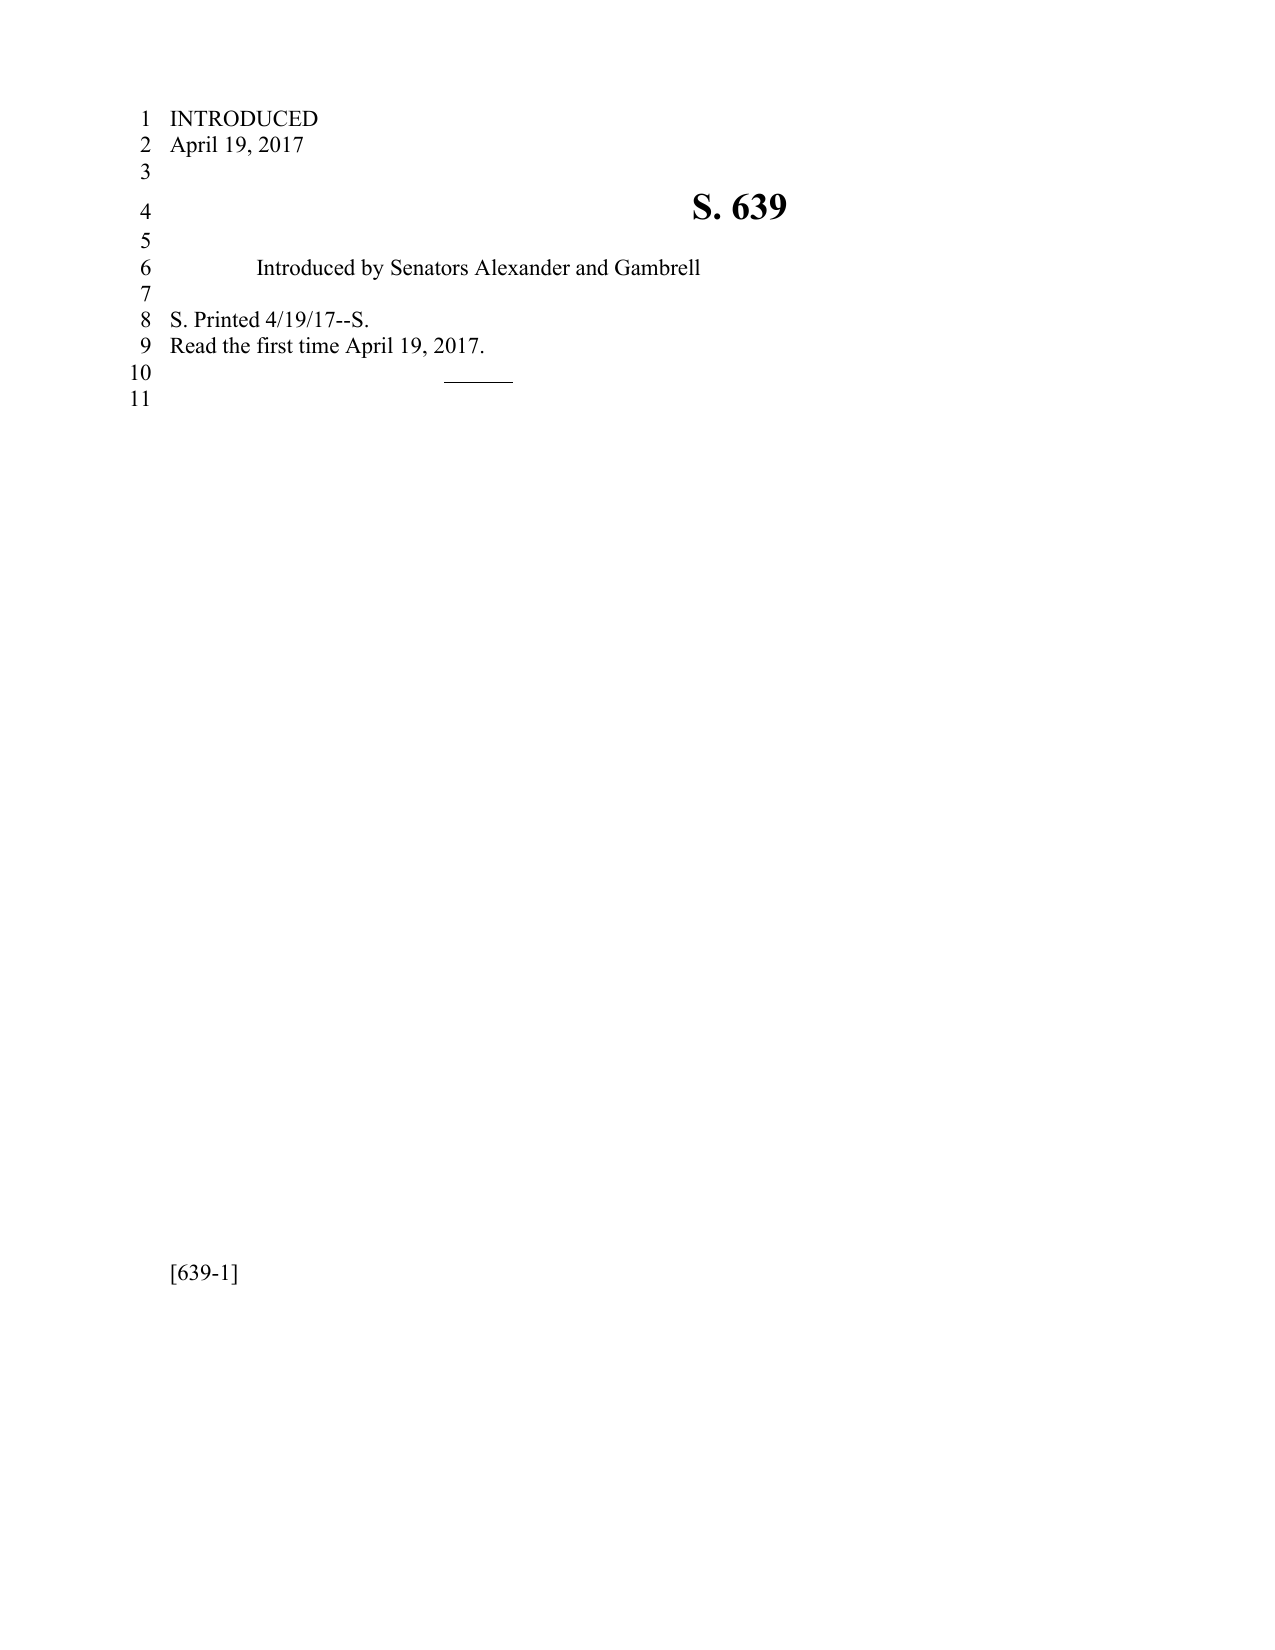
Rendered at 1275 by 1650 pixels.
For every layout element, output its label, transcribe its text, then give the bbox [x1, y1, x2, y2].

text INTRODUCED [169, 105, 787, 131]
text S. 639 [169, 184, 787, 227]
text Read the first time April 19, 2017. [169, 333, 787, 359]
text Introduced by Senators Alexander and Gambrell [169, 253, 787, 280]
text April 19, 2017 [169, 131, 787, 158]
text S. Printed 4/19/17--S. [169, 306, 787, 333]
